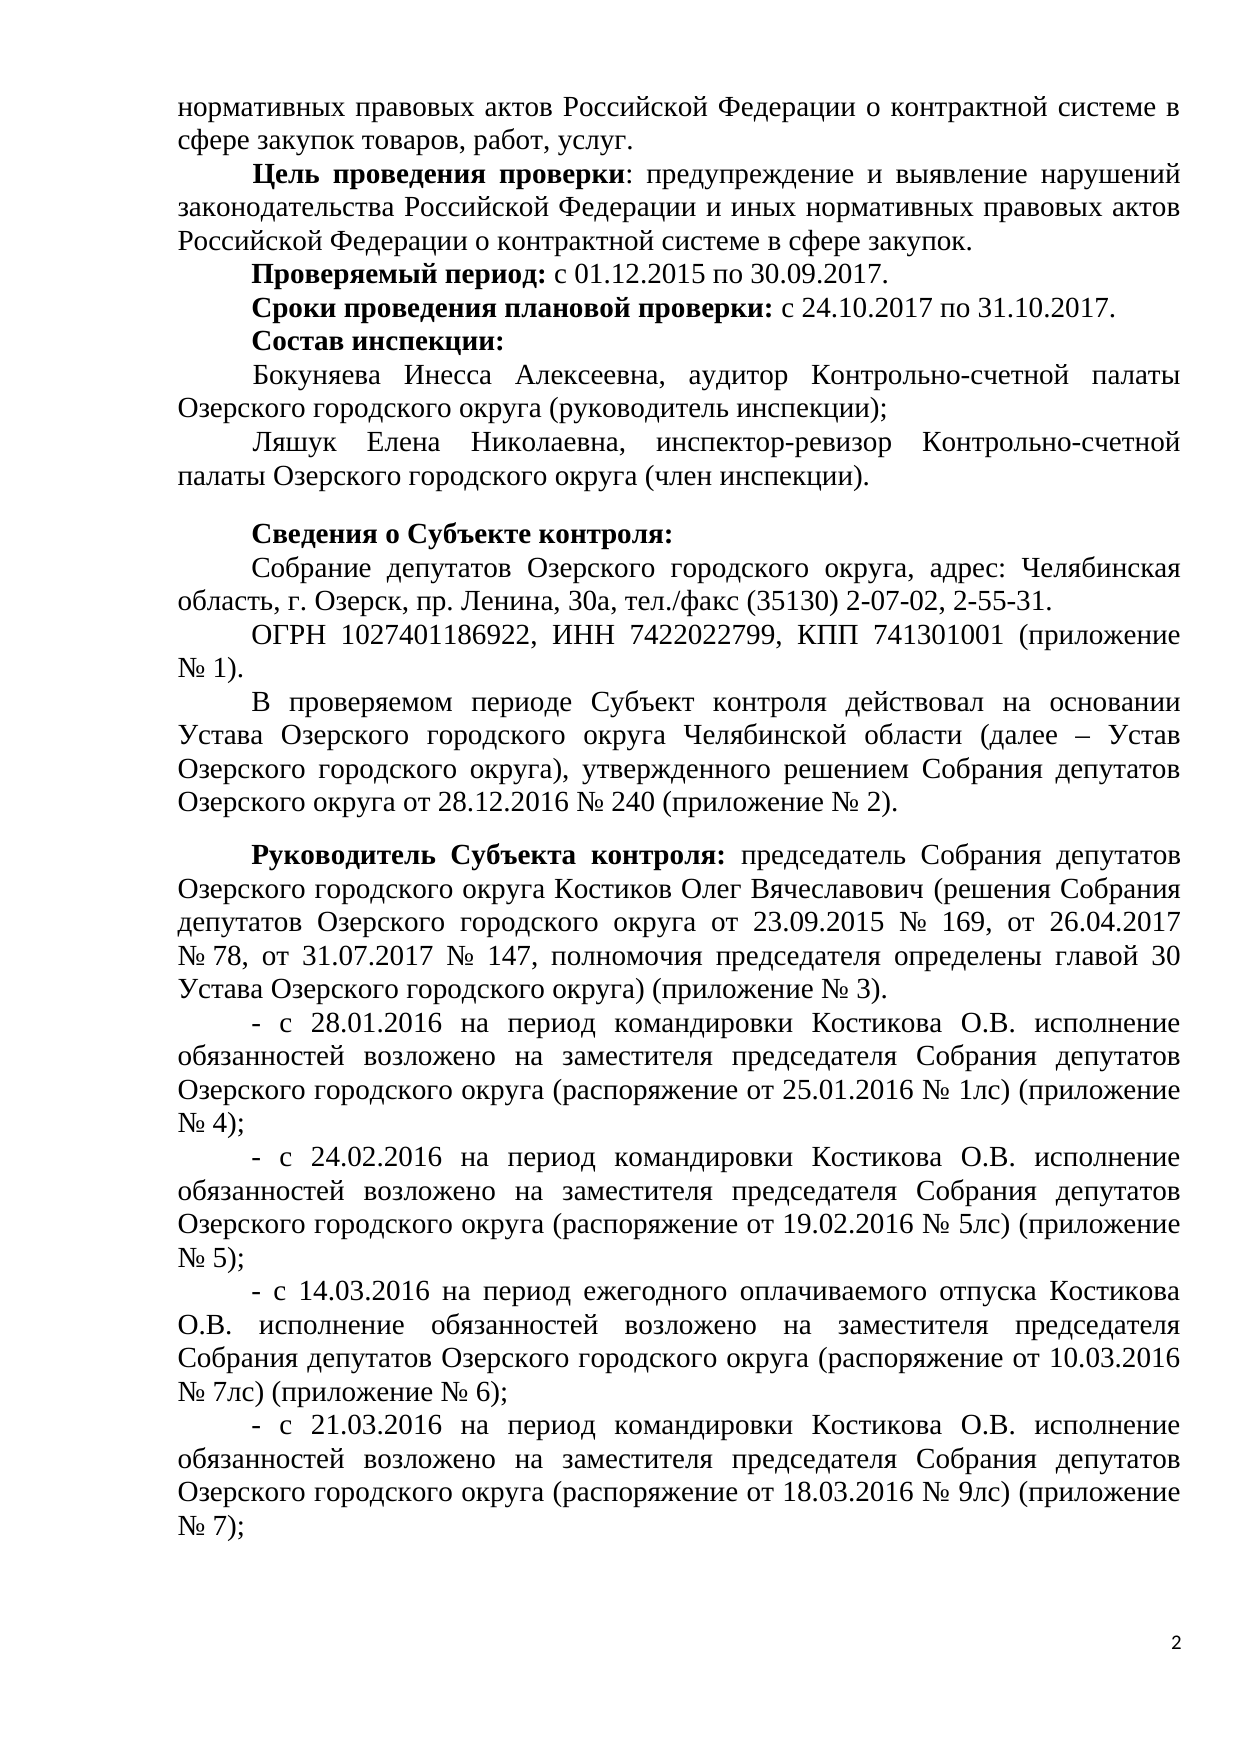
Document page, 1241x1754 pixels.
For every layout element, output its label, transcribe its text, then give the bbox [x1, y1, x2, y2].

text ОГРН 1027401186922, ИНН 7422022799, КПП 741301001 (приложение № 1). [177, 617, 1181, 684]
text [177, 89, 1181, 156]
text Сроки проведения плановой проверки: с 24.10.2017 по 31.10.2017. [177, 290, 1181, 323]
text - с 24.02.2016 на период командировки Костикова О.В. исполнение обязанностей возложено на заместителя председателя Собрания депутатов Озерского городского округа (распоряжение от 19.02.2016 № 5лс) (приложение № 5); [177, 1139, 1181, 1273]
text - с 21.03.2016 на период командировки Костикова О.В. исполнение обязанностей возложено на заместителя председателя Собрания депутатов Озерского городского округа (распоряжение от 18.03.2016 № 9лс) (приложение № 7); [177, 1407, 1181, 1542]
text Собрание депутатов Озерского городского округа, адрес: Челябинская область, г. Озерск, пр. Ленина, 30а, тел./факс (35130) 2-07-02, 2-55-31. [177, 550, 1181, 617]
text Состав инспекции: [177, 323, 1181, 357]
text Сведения о Субъекте контроля: [177, 516, 1181, 550]
text - с 28.01.2016 на период командировки Костикова О.В. исполнение обязанностей возложено на заместителя председателя Собрания депутатов Озерского городского округа (распоряжение от 25.01.2016 № 1лс) (приложение № 4); [177, 1005, 1181, 1139]
text Проверяемый период: с 01.12.2015 по 30.09.2017. [177, 256, 1181, 290]
text Ляшук Елена Николаевна, инспектор-ревизор Контрольно-счетной палаты Озерского городского округа (член инспекции). [177, 424, 1181, 491]
text - с 14.03.2016 на период ежегодного оплачиваемого отпуска Костикова О.В. исполнение обязанностей возложено на заместителя председателя Собрания депутатов Озерского городского округа (распоряжение от 10.03.2016 № 7лс) (приложение № 6); [177, 1273, 1181, 1407]
text Цель проведения проверки: предупреждение и выявление нарушений законодательства Российской Федерации и иных нормативных правовых актов Российской Федерации о контрактной системе в сфере закупок. [177, 156, 1181, 256]
text Руководитель Субъекта контроля: председатель Собрания депутатов Озерского городского округа Костиков Олег Вячеславович (решения Собрания депутатов Озерского городского округа от 23.09.2015 № 169, от 26.04.2017 № 78, от 31.07.2017 № 147, полномочия председателя определены главой 30 Устава Озерского городского округа) (приложение № 3). [177, 837, 1181, 1005]
text Бокуняева Инесса Алексеевна, аудитор Контрольно-счетной палаты Озерского городского округа (руководитель инспекции); [177, 357, 1181, 424]
text В проверяемом периоде Субъект контроля действовал на основании Устава Озерского городского округа Челябинской области (далее – Устав Озерского городского округа), утвержденного решением Собрания депутатов Озерского округа от 28.12.2016 № 240 (приложение № 2). [177, 684, 1181, 818]
